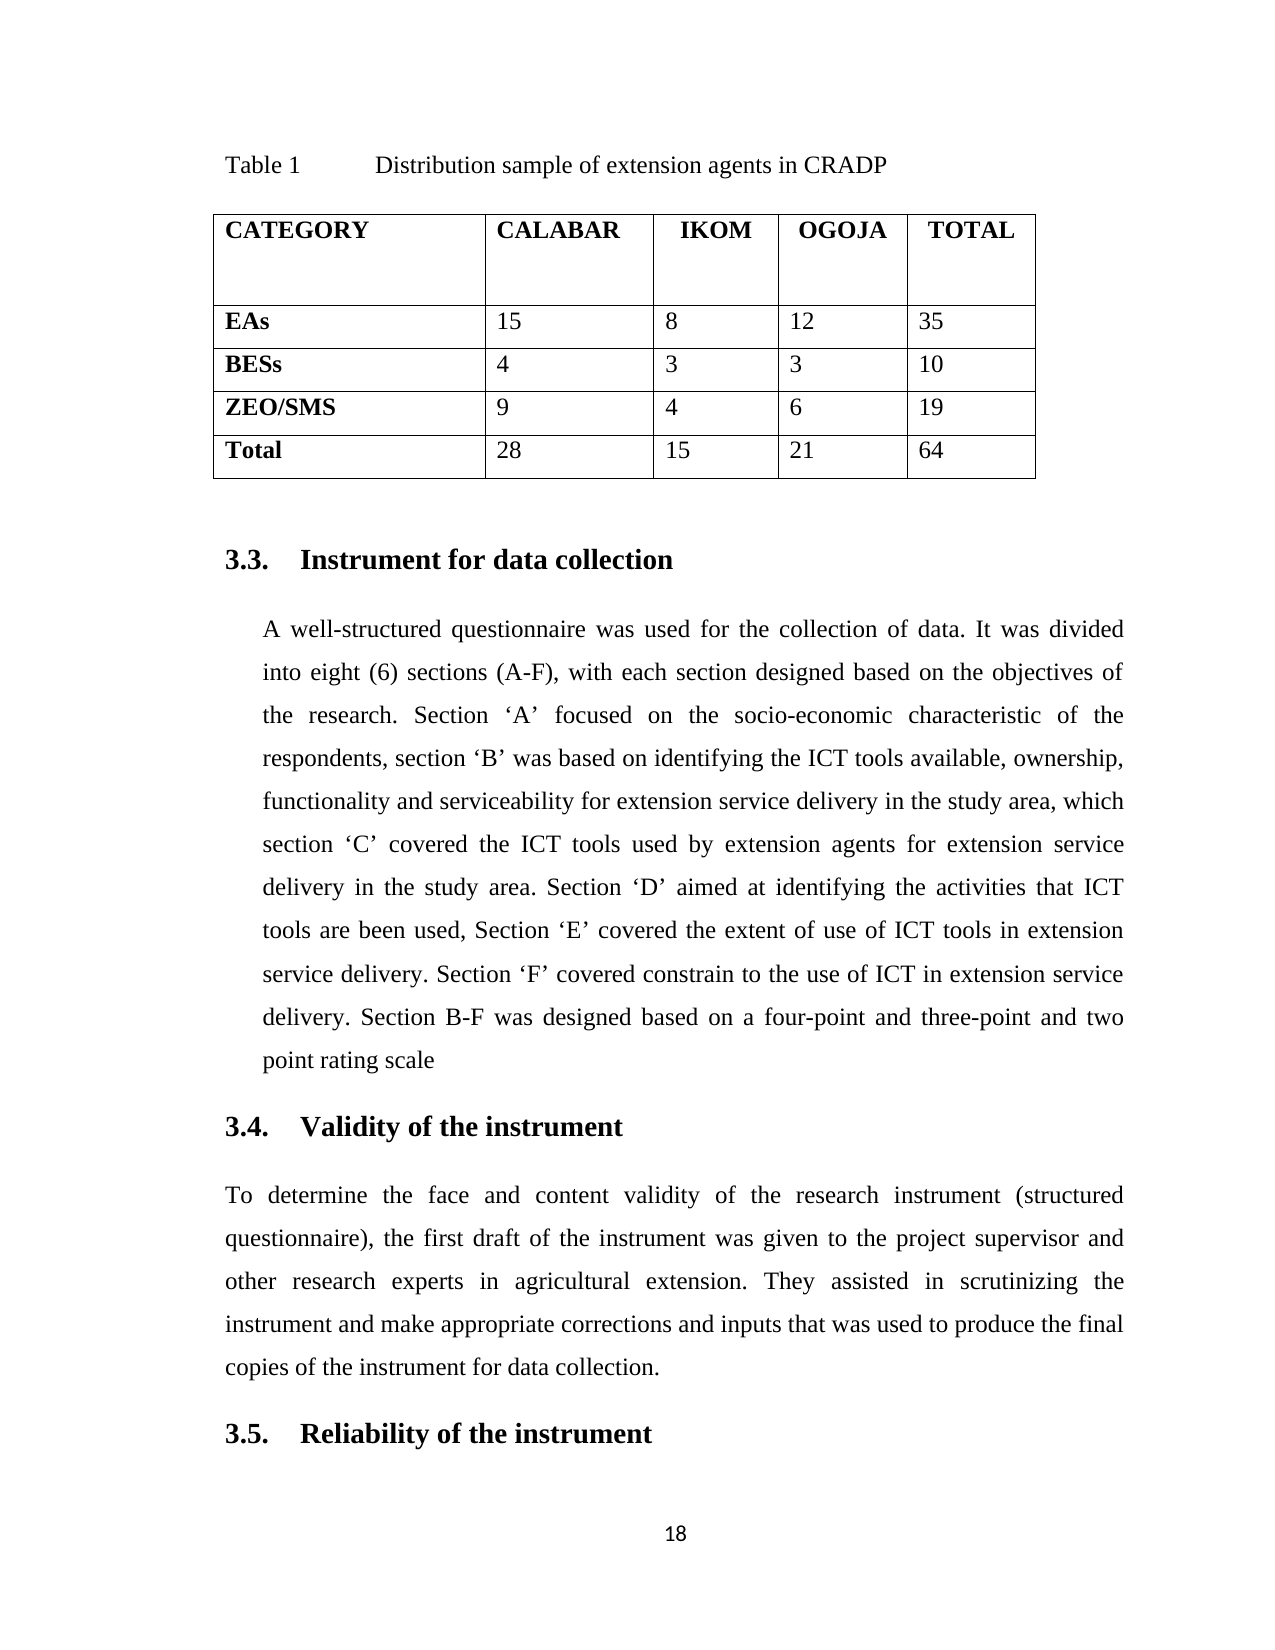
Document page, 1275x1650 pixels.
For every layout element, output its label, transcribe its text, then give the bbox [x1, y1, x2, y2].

table_header CALABAR [486, 215, 653, 305]
list Instrument for data collection [225, 542, 1125, 576]
list Reliability of the instrument [225, 1416, 1125, 1450]
table_cell 4 [654, 392, 778, 434]
text Table 1 Distribution sample of extension agents in CRADP [225, 150, 1125, 179]
text To determine the face and content validity of the research instrument (structured questionnaire), the first draft of the instrument was given to the project supervisor and other research experts in agricultural extension. They assisted in scrutinizing the instrument and make appropriate corrections and inputs that was used to produce the final copies of the instrument for data collection. [225, 1180, 1125, 1381]
table_cell 28 [486, 436, 653, 477]
table_cell 4 [486, 349, 653, 391]
table_cell Total [214, 436, 485, 477]
table_header IKOM [654, 215, 778, 305]
table_cell 19 [908, 392, 1035, 434]
table_cell 3 [779, 349, 907, 391]
table_cell 15 [654, 436, 778, 477]
table_header OGOJA [779, 215, 907, 305]
list Validity of the instrument [225, 1109, 1125, 1142]
table_cell 10 [908, 349, 1035, 391]
table_cell 12 [779, 306, 907, 348]
text A well-structured questionnaire was used for the collection of data. It was divided into eight (6) sections (A-F), with each section designed based on the objectives of the research. Section ‘A’ focused on the socio-economic characteristic of the respondents, section ‘B’ was based on identifying the ICT tools available, ownership, functionality and serviceability for extension service delivery in the study area, which section ‘C’ covered the ICT tools used by extension agents for extension service delivery in the study area. Section ‘D’ aimed at identifying the activities that ICT tools are been used, Section ‘E’ covered the extent of use of ICT tools in extension service delivery. Section ‘F’ covered constrain to the use of ICT in extension service delivery. Section B-F was designed based on a four-point and three-point and two point rating scale [262, 614, 1125, 1074]
table_cell 9 [486, 392, 653, 434]
table_cell 8 [654, 306, 778, 348]
table_cell EAs [214, 306, 485, 348]
table_cell ZEO/SMS [214, 392, 485, 434]
table_cell 21 [779, 436, 907, 477]
table_cell 3 [654, 349, 778, 391]
table_cell 6 [779, 392, 907, 434]
table_header CATEGORY [214, 215, 485, 305]
table_cell 64 [908, 436, 1035, 477]
table_cell 15 [486, 306, 653, 348]
table_cell 35 [908, 306, 1035, 348]
table_header TOTAL [908, 215, 1035, 305]
table_cell BESs [214, 349, 485, 391]
